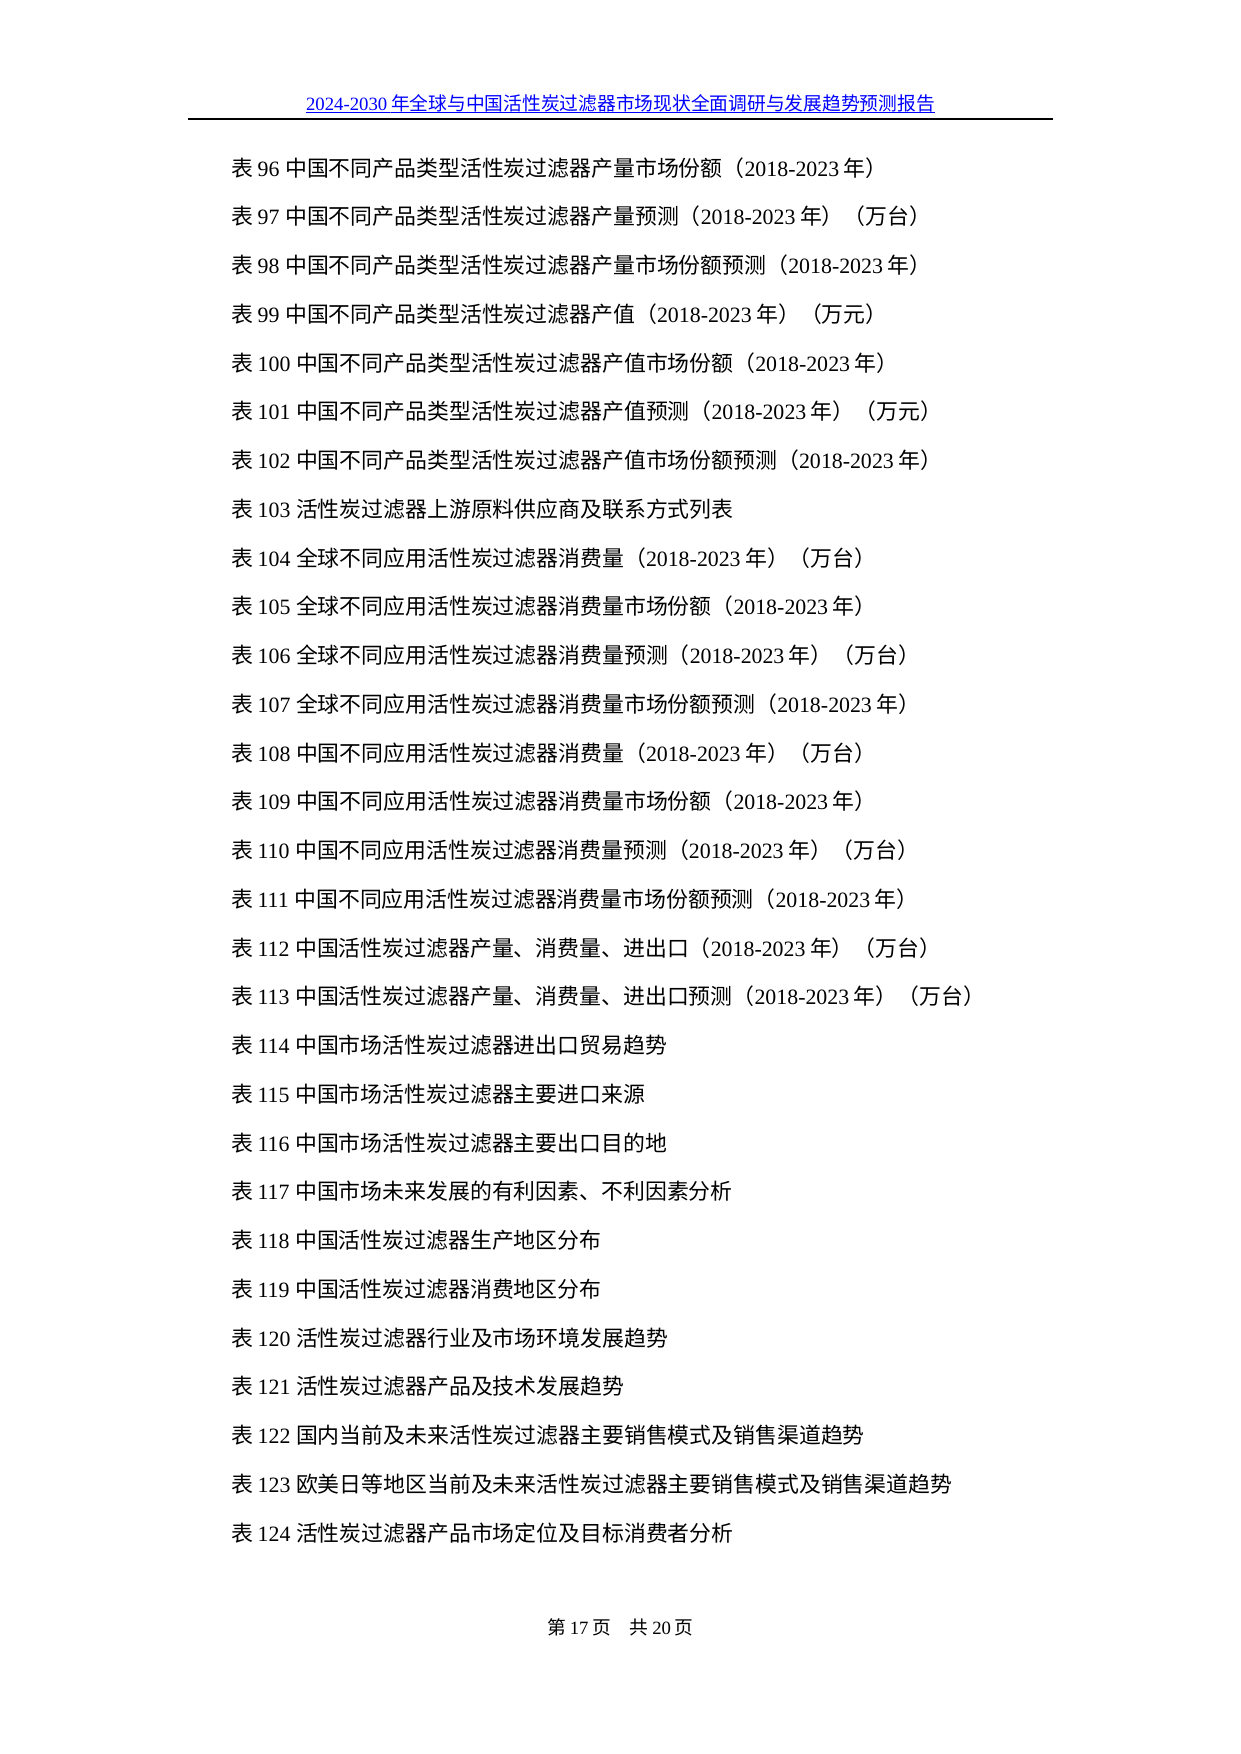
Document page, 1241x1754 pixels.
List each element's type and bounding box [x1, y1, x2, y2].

text [187, 150, 1053, 1548]
